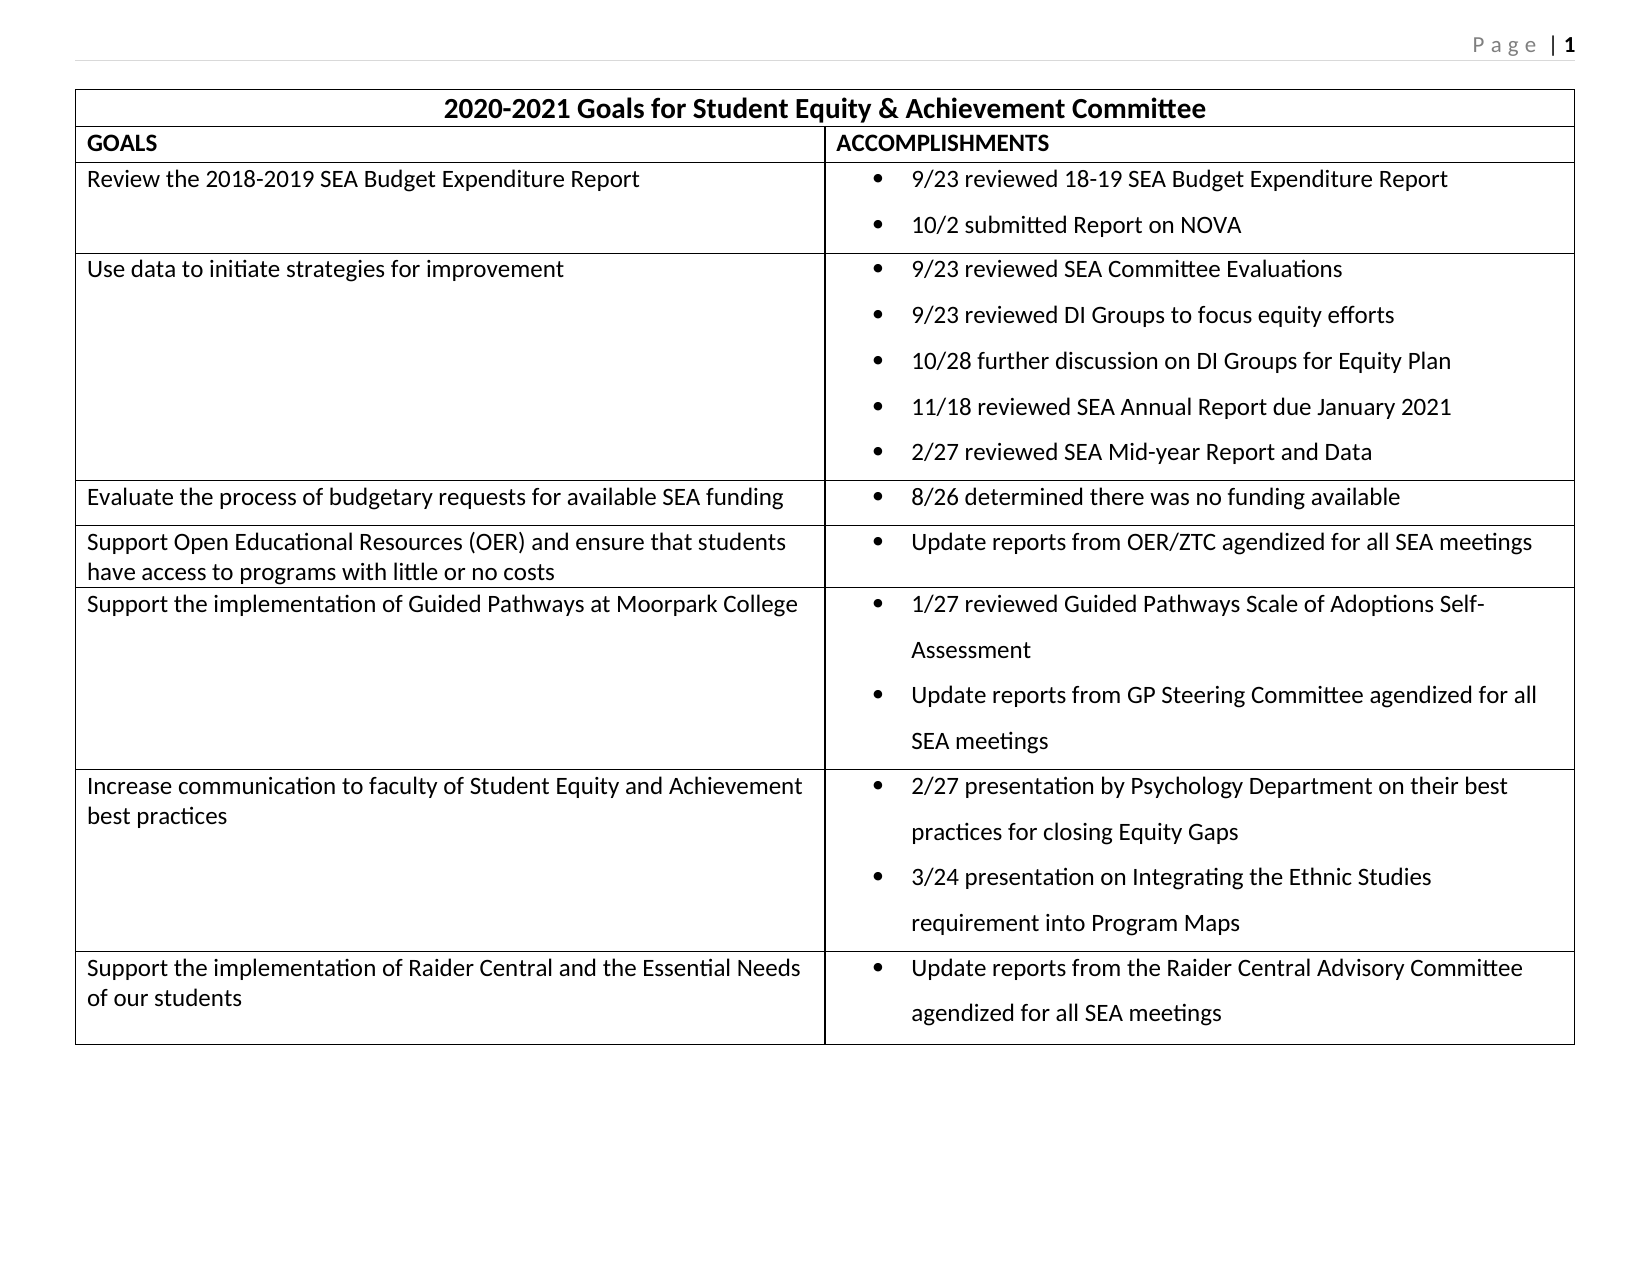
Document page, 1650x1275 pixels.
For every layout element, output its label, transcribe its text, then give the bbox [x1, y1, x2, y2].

table_cell Increase communication to faculty of Student Equity and Achievement best practices [76, 770, 824, 951]
table_cell Update reports from the Raider Central Advisory Committee agendized for all SEA meetings [826, 952, 1574, 1044]
table_cell Use data to initiate strategies for improvement [76, 254, 824, 480]
table_cell Update reports from OER/ZTC agendized for all SEA meetings [826, 526, 1574, 587]
table_cell 2/27 presentation by Psychology Department on their best practices for closing Equity Gaps 3/24 presentation on Integrating the Ethnic Studies requirement into Program Maps [826, 770, 1574, 951]
table_cell Review the 2018-2019 SEA Budget Expenditure Report [76, 163, 824, 253]
table_cell Support the implementation of Raider Central and the Essential Needs of our students [76, 952, 824, 1044]
table_cell ACCOMPLISHMENTS [826, 127, 1574, 162]
table_cell Support Open Educational Resources (OER) and ensure that students have access to programs with little or no costs [76, 526, 824, 587]
table_cell 1/27 reviewed Guided Pathways Scale of Adoptions Self-Assessment Update reports from GP Steering Committee agendized for all SEA meetings [826, 588, 1574, 769]
table_header 2020-2021 Goals for Student Equity & Achievement Committee [76, 90, 1574, 126]
table_cell 8/26 determined there was no funding available [826, 481, 1574, 525]
table_cell Evaluate the process of budgetary requests for available SEA funding [76, 481, 824, 525]
table_cell 9/23 reviewed 18-19 SEA Budget Expenditure Report 10/2 submitted Report on NOVA [826, 163, 1574, 253]
table_cell GOALS [76, 127, 824, 162]
table_cell 9/23 reviewed SEA Committee Evaluations 9/23 reviewed DI Groups to focus equity efforts 10/28 further discussion on DI Groups for Equity Plan 11/18 reviewed SEA Annual Report due January 2021 2/27 reviewed SEA Mid-year Report and Data [826, 254, 1574, 480]
table_cell Support the implementation of Guided Pathways at Moorpark College [76, 588, 824, 769]
